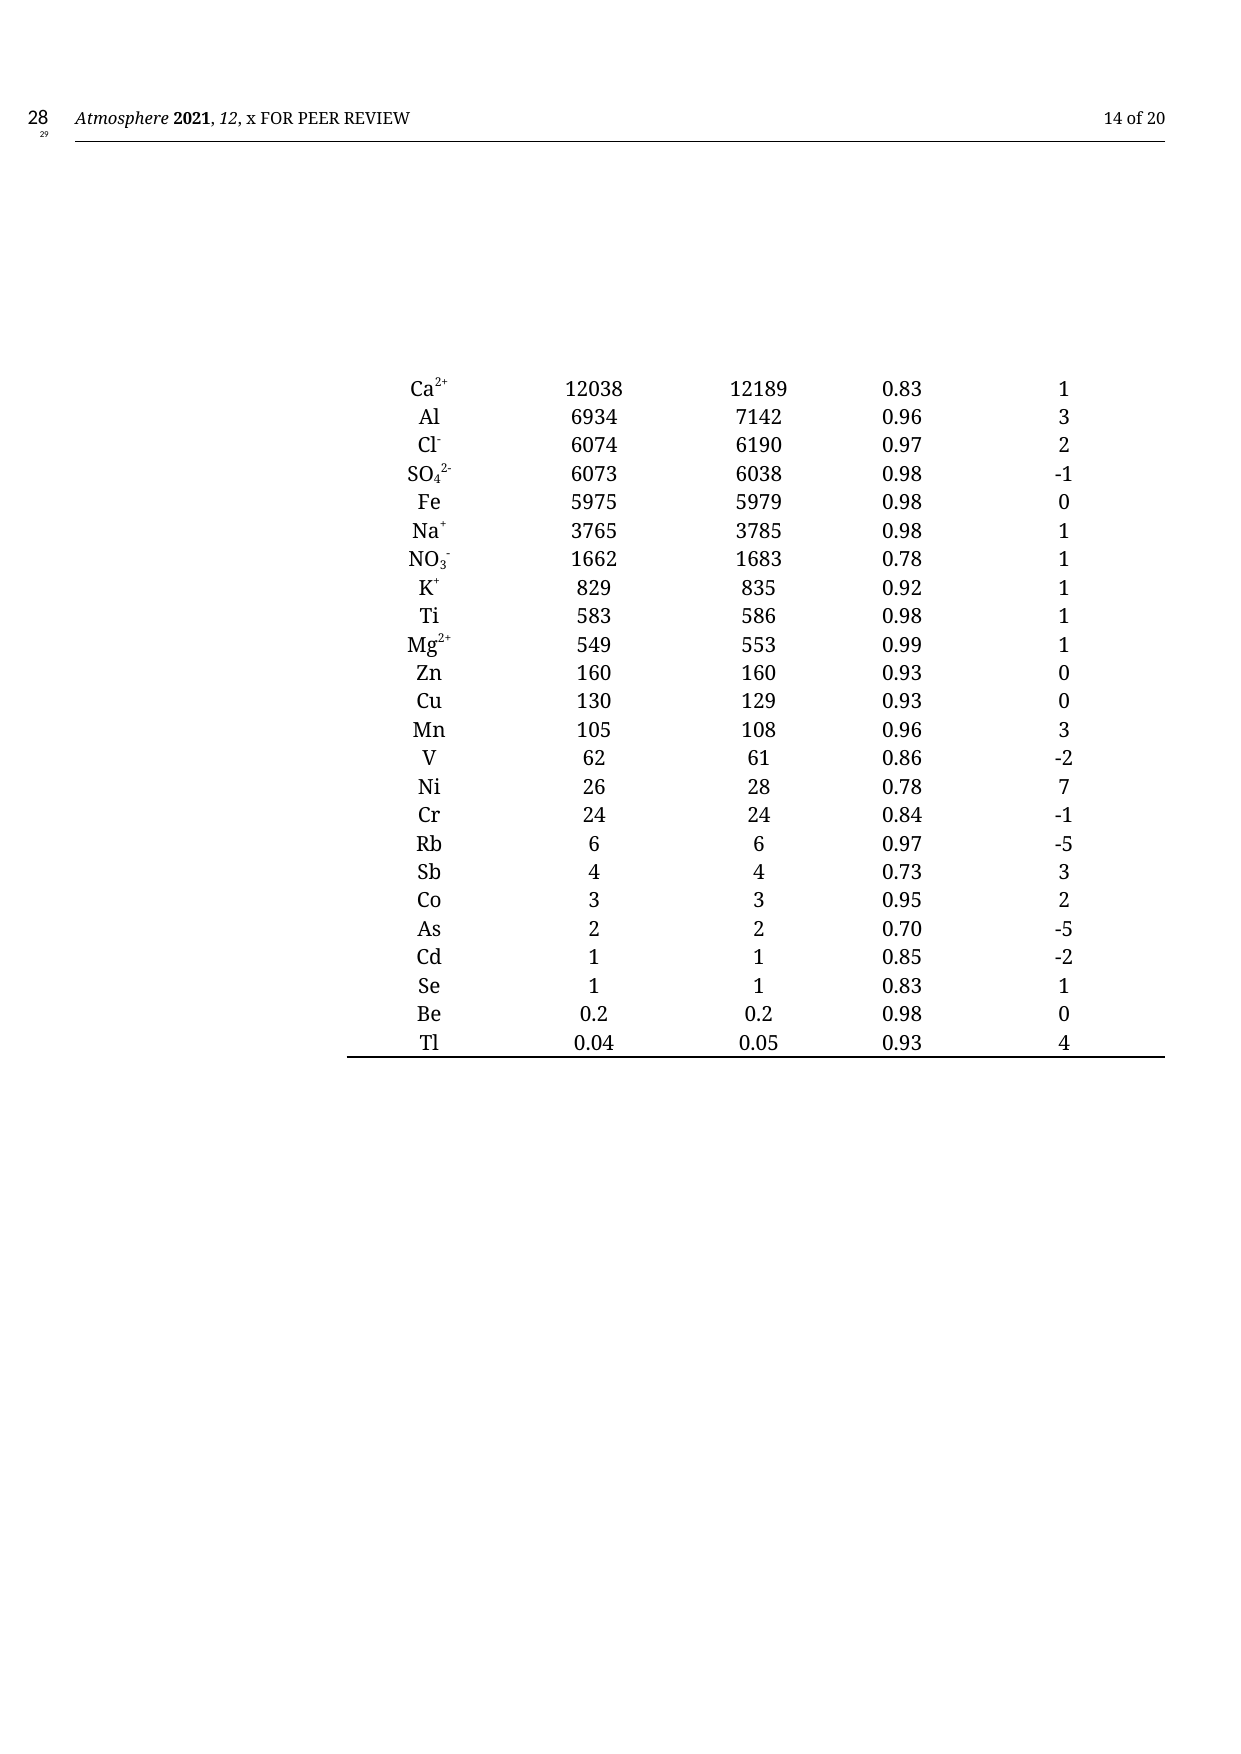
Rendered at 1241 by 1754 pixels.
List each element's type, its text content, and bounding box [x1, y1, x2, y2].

table_cell 0.98 [841, 459, 963, 487]
table_cell 2 [963, 431, 1165, 459]
table_cell 12038 [511, 374, 676, 402]
table_cell 0.95 [841, 886, 963, 914]
table_cell Cd [347, 943, 511, 971]
table_cell 2 [511, 914, 676, 942]
table_cell Cl- [347, 431, 511, 459]
table_cell V [347, 744, 511, 772]
table_cell 1683 [676, 544, 841, 573]
table_cell 5975 [511, 488, 676, 516]
table_cell 0.85 [841, 943, 963, 971]
table_cell 0.96 [841, 402, 963, 431]
table_cell Mn [347, 715, 511, 743]
table_cell 3 [511, 886, 676, 914]
table_cell 1 [511, 943, 676, 971]
table_cell 553 [676, 630, 841, 658]
table_cell 0.86 [841, 744, 963, 772]
table_cell Cr [347, 800, 511, 829]
table_cell 130 [511, 687, 676, 715]
table_cell 3 [963, 715, 1165, 743]
table_cell Ni [347, 772, 511, 800]
table_cell 2 [963, 886, 1165, 914]
table_cell 0 [963, 999, 1165, 1028]
table_cell 0.83 [841, 971, 963, 999]
table_cell 0.05 [676, 1028, 841, 1056]
table_cell 3785 [676, 516, 841, 544]
table_cell -2 [963, 744, 1165, 772]
table_cell 2 [676, 914, 841, 942]
table_cell 0.83 [841, 374, 963, 402]
table_cell 0.96 [841, 715, 963, 743]
table_cell 583 [511, 601, 676, 630]
table_cell 586 [676, 601, 841, 630]
table_cell 0.04 [511, 1028, 676, 1056]
table_cell 0 [963, 488, 1165, 516]
table_cell 3 [963, 402, 1165, 431]
table_cell 0 [963, 658, 1165, 687]
table_cell Ca2+ [347, 374, 511, 402]
table_cell 829 [511, 573, 676, 601]
table_cell 0.84 [841, 800, 963, 829]
table_cell NO3- [347, 544, 511, 573]
table_cell 549 [511, 630, 676, 658]
table_cell 24 [676, 800, 841, 829]
table_cell 5979 [676, 488, 841, 516]
table_cell 3765 [511, 516, 676, 544]
table_cell As [347, 914, 511, 942]
table_cell Zn [347, 658, 511, 687]
table_cell 0.73 [841, 857, 963, 886]
table_cell Be [347, 999, 511, 1028]
table_cell 1 [963, 374, 1165, 402]
table_cell -5 [963, 914, 1165, 942]
table_cell 0.78 [841, 544, 963, 573]
table_cell 0.92 [841, 573, 963, 601]
table_cell 160 [511, 658, 676, 687]
table_cell K+ [347, 573, 511, 601]
table_cell 0.97 [841, 829, 963, 857]
table_cell 4 [676, 857, 841, 886]
table_cell Na+ [347, 516, 511, 544]
table_cell 105 [511, 715, 676, 743]
table_cell 1 [963, 971, 1165, 999]
table_cell 28 [676, 772, 841, 800]
table_cell 6934 [511, 402, 676, 431]
table_cell 1 [963, 544, 1165, 573]
table_cell 1 [511, 971, 676, 999]
table_cell 4 [963, 1028, 1165, 1056]
table_cell 4 [511, 857, 676, 886]
table_cell 1 [963, 516, 1165, 544]
table_cell 0.2 [676, 999, 841, 1028]
table_cell 1 [676, 943, 841, 971]
table_cell 0.97 [841, 431, 963, 459]
table_cell 1 [963, 601, 1165, 630]
table_cell 0.2 [511, 999, 676, 1028]
table_cell Ti [347, 601, 511, 630]
table_cell 7 [963, 772, 1165, 800]
table_cell Cu [347, 687, 511, 715]
table_cell 129 [676, 687, 841, 715]
table_cell 835 [676, 573, 841, 601]
table_cell 61 [676, 744, 841, 772]
table_cell 1 [963, 573, 1165, 601]
table_cell 0 [963, 687, 1165, 715]
table_cell 3 [963, 857, 1165, 886]
table_cell Co [347, 886, 511, 914]
table_cell 0.99 [841, 630, 963, 658]
table_cell 0.93 [841, 658, 963, 687]
table_cell 6074 [511, 431, 676, 459]
table_cell 0.93 [841, 1028, 963, 1056]
table_cell Mg2+ [347, 630, 511, 658]
table_cell SO42- [347, 459, 511, 487]
table_cell 1 [963, 630, 1165, 658]
table_cell 6 [676, 829, 841, 857]
table_cell 0.98 [841, 999, 963, 1028]
table_cell 0.98 [841, 516, 963, 544]
table_cell 0.98 [841, 601, 963, 630]
table_cell 0.98 [841, 488, 963, 516]
table_cell 0.93 [841, 687, 963, 715]
table_cell 0.78 [841, 772, 963, 800]
table_cell -1 [963, 800, 1165, 829]
table_cell 26 [511, 772, 676, 800]
table_cell 6 [511, 829, 676, 857]
table_cell 62 [511, 744, 676, 772]
table_cell -5 [963, 829, 1165, 857]
table_cell -1 [963, 459, 1165, 487]
table_cell 12189 [676, 374, 841, 402]
table_cell 1662 [511, 544, 676, 573]
table_cell -2 [963, 943, 1165, 971]
table_cell Se [347, 971, 511, 999]
table_cell Sb [347, 857, 511, 886]
table_cell Al [347, 402, 511, 431]
table_cell Tl [347, 1028, 511, 1056]
table_cell Fe [347, 488, 511, 516]
table_cell Rb [347, 829, 511, 857]
table_cell 3 [676, 886, 841, 914]
table_cell 108 [676, 715, 841, 743]
table_cell 160 [676, 658, 841, 687]
table_cell 6073 [511, 459, 676, 487]
table_cell 1 [676, 971, 841, 999]
table_cell 6038 [676, 459, 841, 487]
table_cell 24 [511, 800, 676, 829]
table_cell 6190 [676, 431, 841, 459]
table_cell 0.70 [841, 914, 963, 942]
table_cell 7142 [676, 402, 841, 431]
